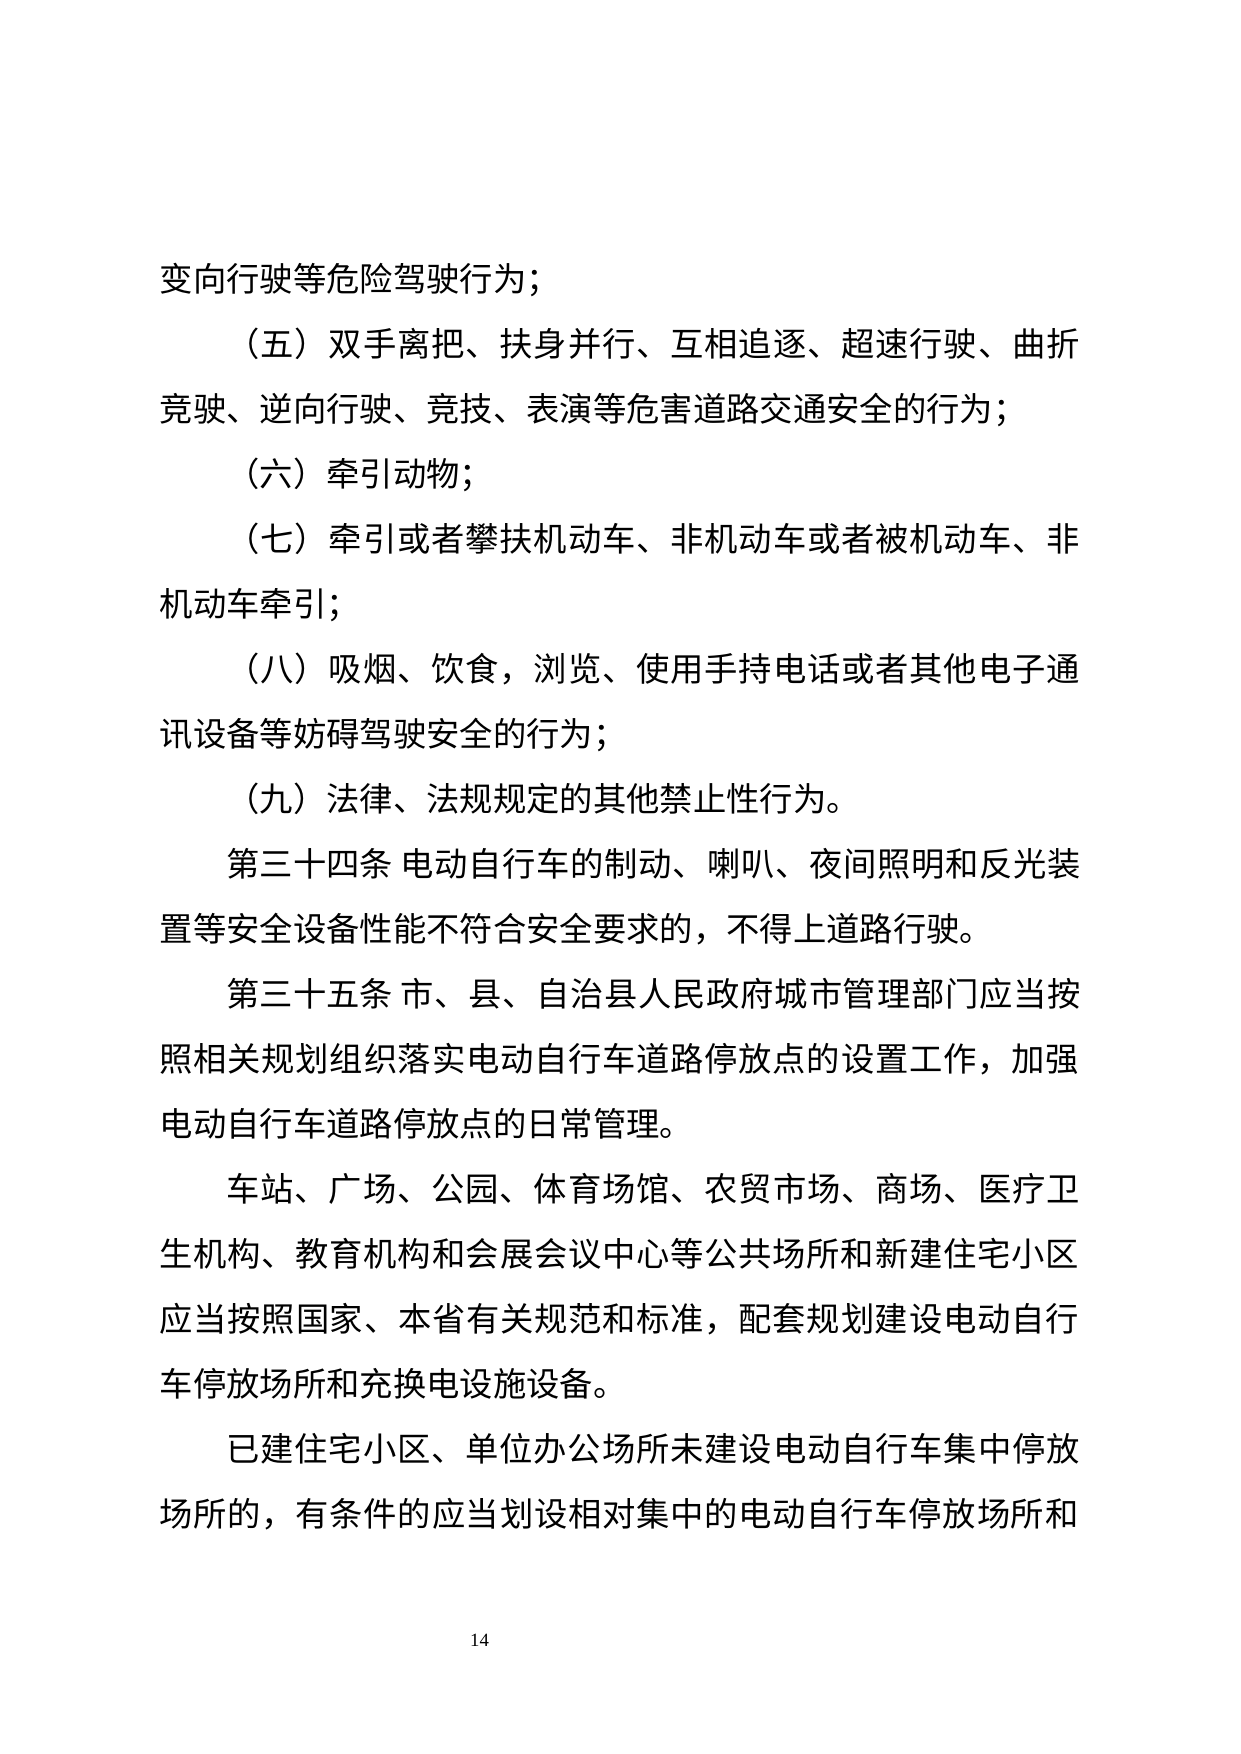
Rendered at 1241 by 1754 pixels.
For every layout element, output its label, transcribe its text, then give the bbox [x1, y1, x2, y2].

list 电动自行车的制动、喇叭、夜间照明和反光装置等安全设备性能不符合安全要求的，不得上道路行驶。 [159, 830, 1081, 960]
text （八）吸烟、饮食，浏览、使用手持电话或者其他电子通讯设备等妨碍驾驶安全的行为； [159, 635, 1081, 765]
text （五）双手离把、扶身并行、互相追逐、超速行驶、曲折竞驶、逆向行驶、竞技、表演等危害道路交通安全的行为； [159, 310, 1081, 440]
text （七）牵引或者攀扶机动车、非机动车或者被机动车、非机动车牵引； [159, 505, 1081, 635]
text （九）法律、法规规定的其他禁止性行为。 [159, 765, 1081, 830]
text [159, 245, 1081, 310]
list 市、县、自治县人民政府城市管理部门应当按照相关规划组织落实电动自行车道路停放点的设置工作，加强电动自行车道路停放点的日常管理。 [159, 960, 1081, 1155]
text （六）牵引动物； [159, 440, 1081, 505]
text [159, 1415, 1081, 1545]
text 车站、广场、公园、体育场馆、农贸市场、商场、医疗卫生机构、教育机构和会展会议中心等公共场所和新建住宅小区应当按照国家、本省有关规范和标准，配套规划建设电动自行车停放场所和充换电设施设备。 [159, 1155, 1081, 1415]
